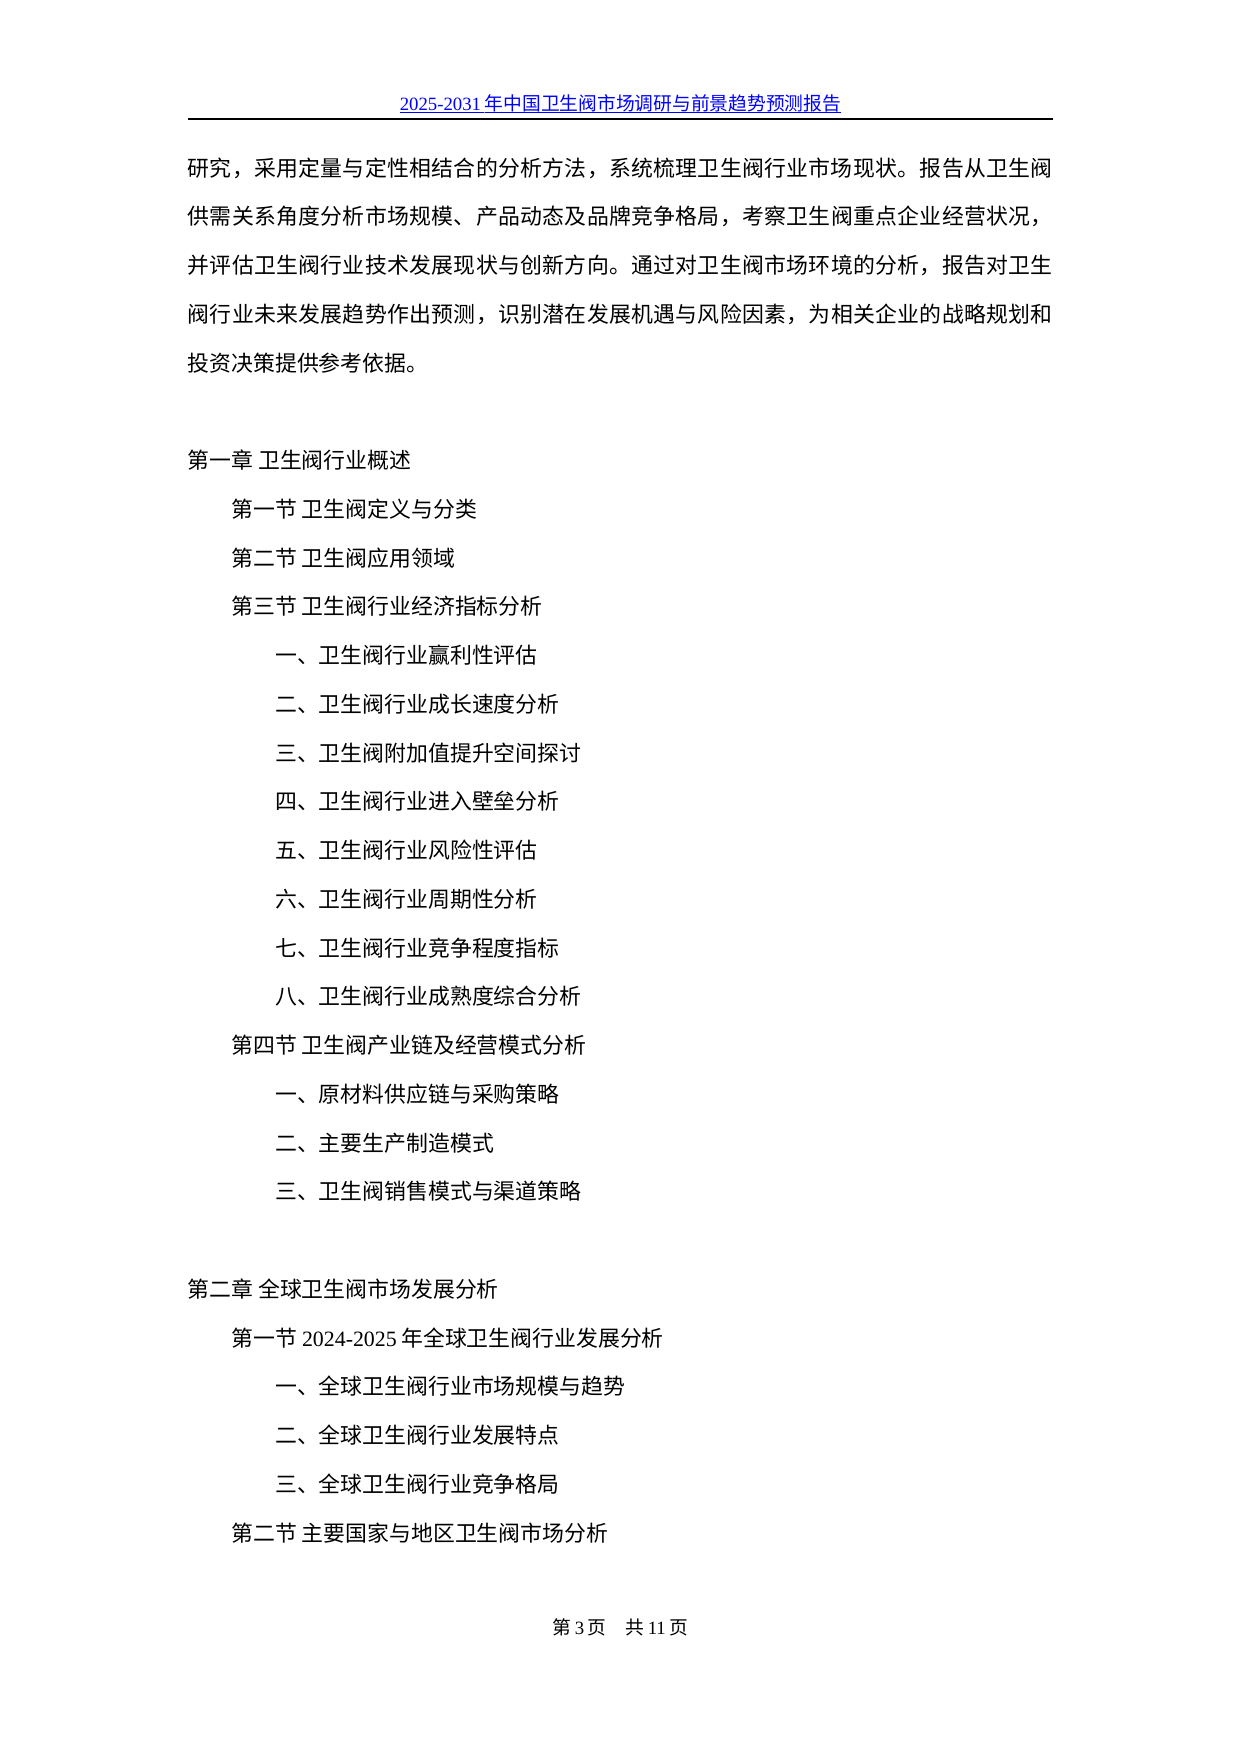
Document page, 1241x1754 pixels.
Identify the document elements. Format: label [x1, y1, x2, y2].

text [187, 150, 1053, 1548]
